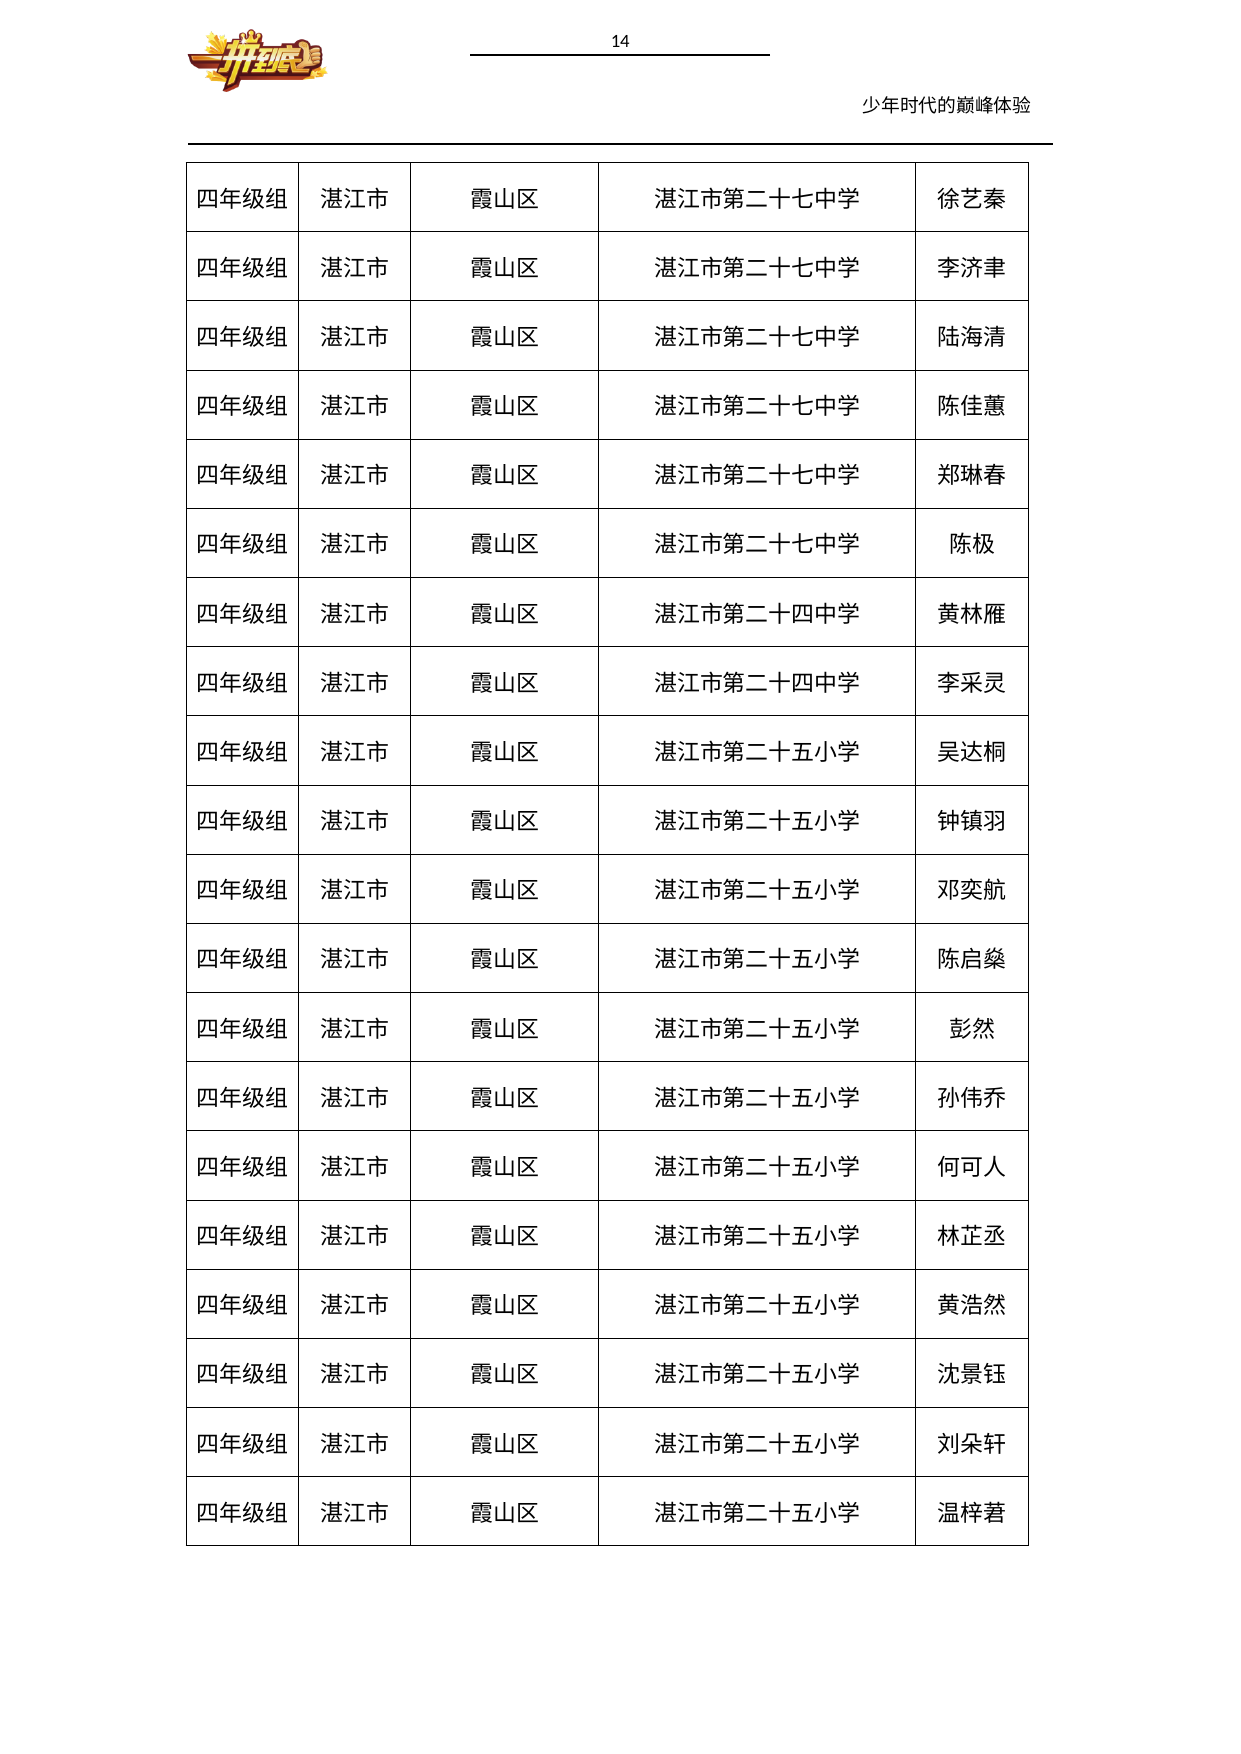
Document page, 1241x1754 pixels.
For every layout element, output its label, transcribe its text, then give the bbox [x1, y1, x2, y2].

table_cell 四年级组 [187, 1201, 298, 1269]
table_cell 黄浩然 [916, 1270, 1028, 1338]
table_cell 霞山区 [411, 786, 598, 854]
table_cell 钟镇羽 [916, 786, 1028, 854]
table_cell 湛江市第二十五小学 [599, 855, 915, 923]
table_cell 湛江市 [299, 1131, 410, 1199]
table_cell 湛江市第二十五小学 [599, 1339, 915, 1407]
table_cell 霞山区 [411, 1270, 598, 1338]
table_cell 湛江市 [299, 1270, 410, 1338]
table_cell 湛江市第二十七中学 [599, 163, 915, 231]
table_cell 湛江市 [299, 440, 410, 508]
table_cell 四年级组 [187, 855, 298, 923]
table_cell 四年级组 [187, 786, 298, 854]
table_cell 霞山区 [411, 301, 598, 369]
table_cell 湛江市 [299, 371, 410, 439]
table_cell 四年级组 [187, 1062, 298, 1130]
table_cell 湛江市第二十七中学 [599, 301, 915, 369]
table_cell 陈极 [916, 509, 1028, 577]
table_cell 霞山区 [411, 1201, 598, 1269]
table_cell 刘朵轩 [916, 1408, 1028, 1476]
table_cell 湛江市第二十七中学 [599, 232, 915, 300]
table_cell 湛江市 [299, 578, 410, 646]
table_cell 霞山区 [411, 924, 598, 992]
table_cell 郑琳春 [916, 440, 1028, 508]
table_cell 沈景钰 [916, 1339, 1028, 1407]
table_cell 四年级组 [187, 1270, 298, 1338]
table_cell 湛江市 [299, 647, 410, 715]
table_cell 四年级组 [187, 509, 298, 577]
table_cell 陈佳蕙 [916, 371, 1028, 439]
table_cell 四年级组 [187, 716, 298, 784]
table_cell 邓奕航 [916, 855, 1028, 923]
table_cell 霞山区 [411, 1339, 598, 1407]
table_cell 湛江市第二十五小学 [599, 1408, 915, 1476]
table_cell 湛江市第二十五小学 [599, 786, 915, 854]
table_cell 四年级组 [187, 993, 298, 1061]
table_cell 霞山区 [411, 371, 598, 439]
table_cell 湛江市 [299, 163, 410, 231]
table_cell 霞山区 [411, 855, 598, 923]
table_cell 霞山区 [411, 232, 598, 300]
table_cell 湛江市 [299, 1339, 410, 1407]
table_cell 湛江市第二十五小学 [599, 1062, 915, 1130]
table_cell 霞山区 [411, 509, 598, 577]
table_cell 湛江市第二十四中学 [599, 647, 915, 715]
table_cell 霞山区 [411, 163, 598, 231]
table_cell 四年级组 [187, 1408, 298, 1476]
table_cell 湛江市 [299, 1062, 410, 1130]
table_cell 霞山区 [411, 647, 598, 715]
table_cell 四年级组 [187, 371, 298, 439]
table_cell 四年级组 [187, 301, 298, 369]
table_cell 湛江市第二十五小学 [599, 716, 915, 784]
table_cell 四年级组 [187, 647, 298, 715]
table_cell 湛江市第二十五小学 [599, 1477, 915, 1545]
table_cell 湛江市 [299, 232, 410, 300]
table_cell 四年级组 [187, 163, 298, 231]
table_cell 湛江市第二十五小学 [599, 924, 915, 992]
table_cell 霞山区 [411, 440, 598, 508]
table_cell 彭然 [916, 993, 1028, 1061]
table_cell 四年级组 [187, 440, 298, 508]
table_cell 霞山区 [411, 1131, 598, 1199]
table_cell 温梓莙 [916, 1477, 1028, 1545]
table_cell 徐艺秦 [916, 163, 1028, 231]
table_cell 湛江市第二十四中学 [599, 578, 915, 646]
table_cell 湛江市第二十五小学 [599, 993, 915, 1061]
table_cell 湛江市第二十七中学 [599, 509, 915, 577]
table_cell 湛江市第二十五小学 [599, 1131, 915, 1199]
table_cell 四年级组 [187, 578, 298, 646]
table_cell 霞山区 [411, 716, 598, 784]
table_cell 湛江市 [299, 1477, 410, 1545]
table_cell 黄林雁 [916, 578, 1028, 646]
table_cell 湛江市 [299, 786, 410, 854]
table_cell 四年级组 [187, 1477, 298, 1545]
table_cell 陈启燊 [916, 924, 1028, 992]
table_cell 湛江市 [299, 924, 410, 992]
table_cell 湛江市第二十五小学 [599, 1201, 915, 1269]
table_cell 何可人 [916, 1131, 1028, 1199]
table_cell 霞山区 [411, 993, 598, 1061]
table_cell 四年级组 [187, 924, 298, 992]
table_cell 李济聿 [916, 232, 1028, 300]
table_cell 四年级组 [187, 1339, 298, 1407]
picture [187, 29, 328, 92]
table_cell 霞山区 [411, 578, 598, 646]
table_cell 湛江市第二十七中学 [599, 440, 915, 508]
table_cell 孙伟乔 [916, 1062, 1028, 1130]
table_cell 四年级组 [187, 1131, 298, 1199]
table_cell 湛江市第二十五小学 [599, 1270, 915, 1338]
table_cell 湛江市第二十七中学 [599, 371, 915, 439]
table_cell 林芷丞 [916, 1201, 1028, 1269]
table_cell 吴达桐 [916, 716, 1028, 784]
table_cell 霞山区 [411, 1477, 598, 1545]
table_cell 霞山区 [411, 1408, 598, 1476]
table_cell 霞山区 [411, 1062, 598, 1130]
table_cell 湛江市 [299, 716, 410, 784]
table_cell 湛江市 [299, 1201, 410, 1269]
table_cell 陆海清 [916, 301, 1028, 369]
table_cell 李采灵 [916, 647, 1028, 715]
table_cell 湛江市 [299, 855, 410, 923]
table_cell 湛江市 [299, 509, 410, 577]
table_cell 湛江市 [299, 301, 410, 369]
table_cell 湛江市 [299, 1408, 410, 1476]
table_cell 四年级组 [187, 232, 298, 300]
table_cell 湛江市 [299, 993, 410, 1061]
